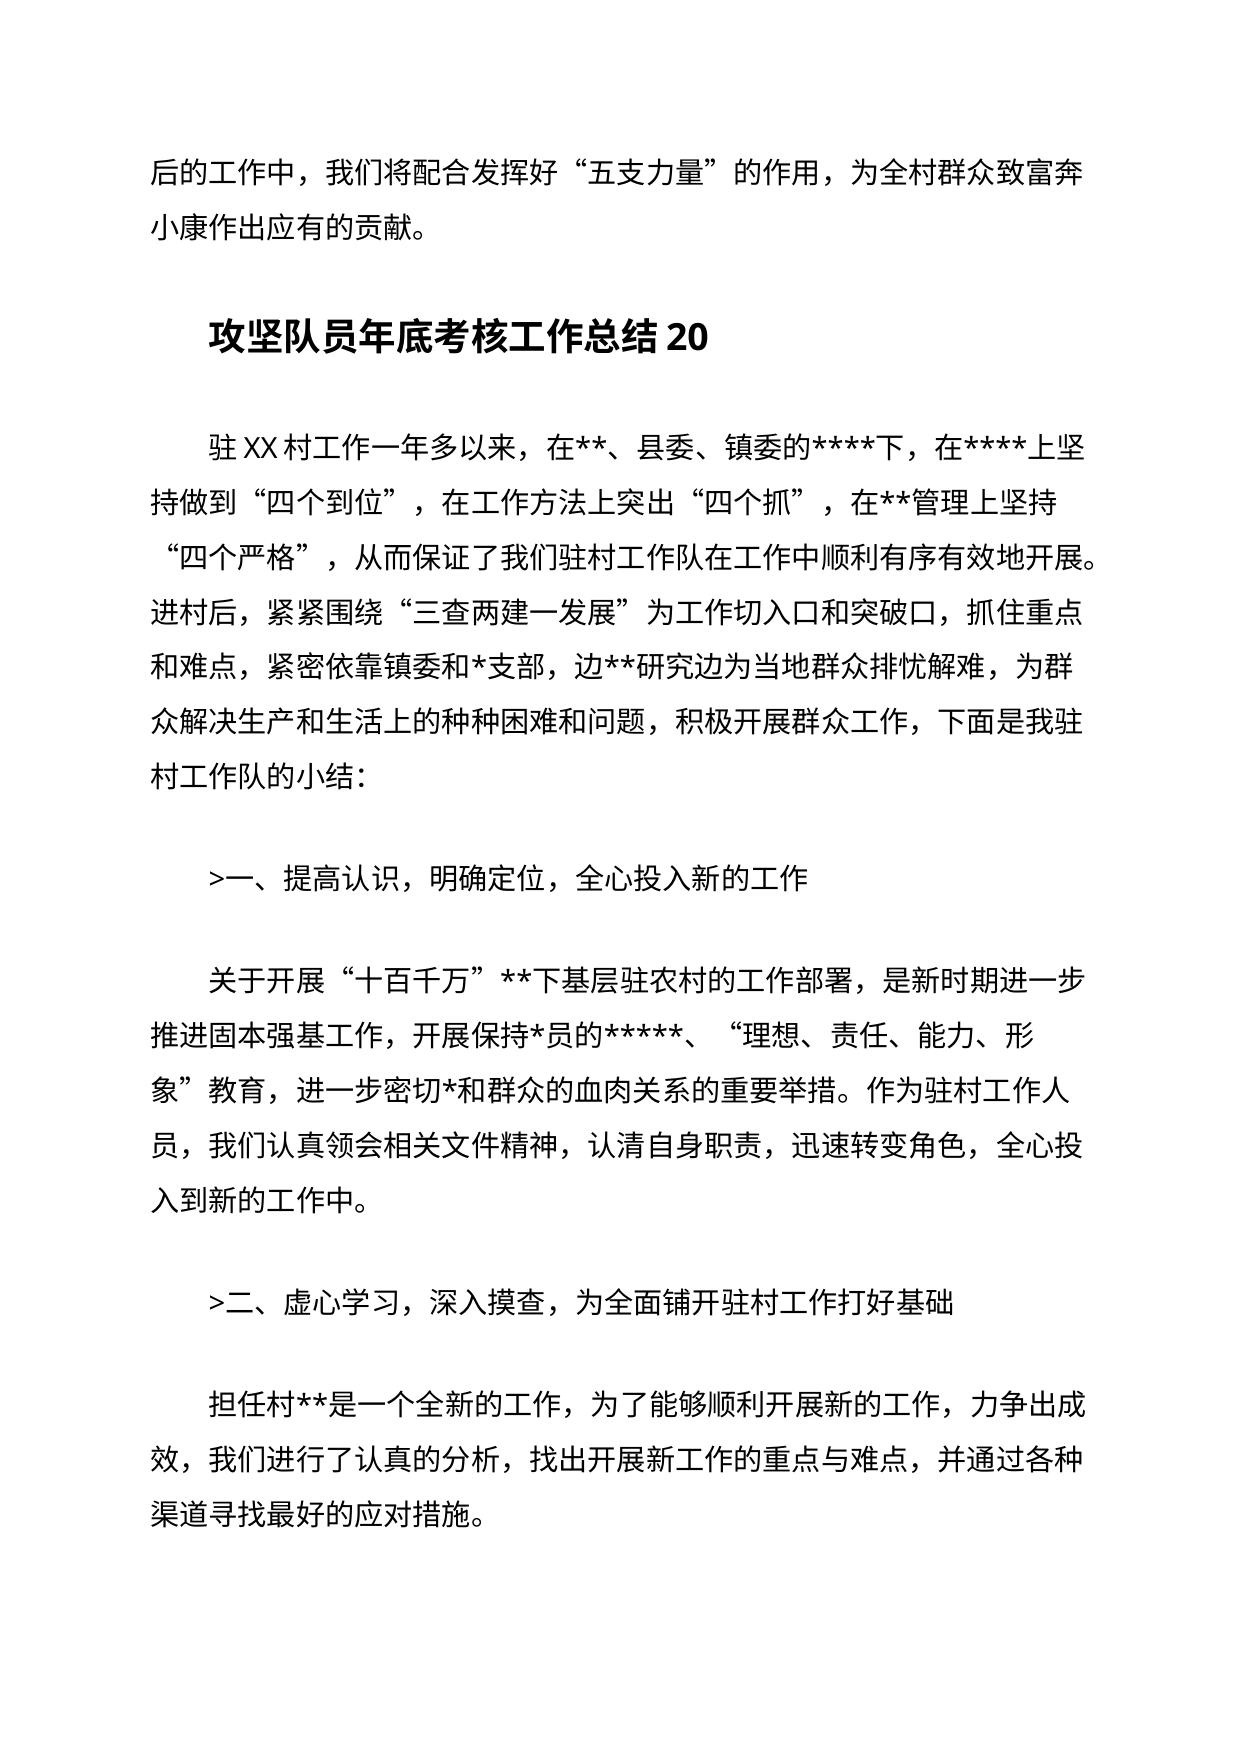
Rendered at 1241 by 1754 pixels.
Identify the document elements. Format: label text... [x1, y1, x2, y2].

text 驻XX村工作一年多以来，在**、县委、镇委的****下，在****上坚持做到“四个到位”，在工作方法上突出“四个抓”，在**管理上坚持“四个严格”，从而保证了我们驻村工作队在工作中顺利有序有效地开展。进村后，紧紧围绕“三查两建一发展”为工作切入口和突破口，抓住重点和难点，紧密依靠镇委和*支部，边**研究边为当地群众排忧解难，为群众解决生产和生活上的种种困难和问题，积极开展群众工作，下面是我驻村工作队的小结： [150, 424, 1090, 796]
text 关于开展“十百千万”**下基层驻农村的工作部署，是新时期进一步推进固本强基工作，开展保持*员的*****、“理想、责任、能力、形象”教育，进一步密切*和群众的血肉关系的重要举措。作为驻村工作人员，我们认真领会相关文件精神，认清自身职责，迅速转变角色，全心投入到新的工作中。 [150, 958, 1090, 1220]
text >一、提高认识，明确定位，全心投入新的工作 [150, 856, 1090, 898]
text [150, 150, 1090, 247]
text 担任村**是一个全新的工作，为了能够顺利开展新的工作，力争出成效，我们进行了认真的分析，找出开展新工作的重点与难点，并通过各种渠道寻找最好的应对措施。 [150, 1381, 1090, 1533]
text >二、虚心学习，深入摸查，为全面铺开驻村工作打好基础 [150, 1279, 1090, 1322]
text 攻坚队员年底考核工作总结20 [150, 307, 1090, 361]
